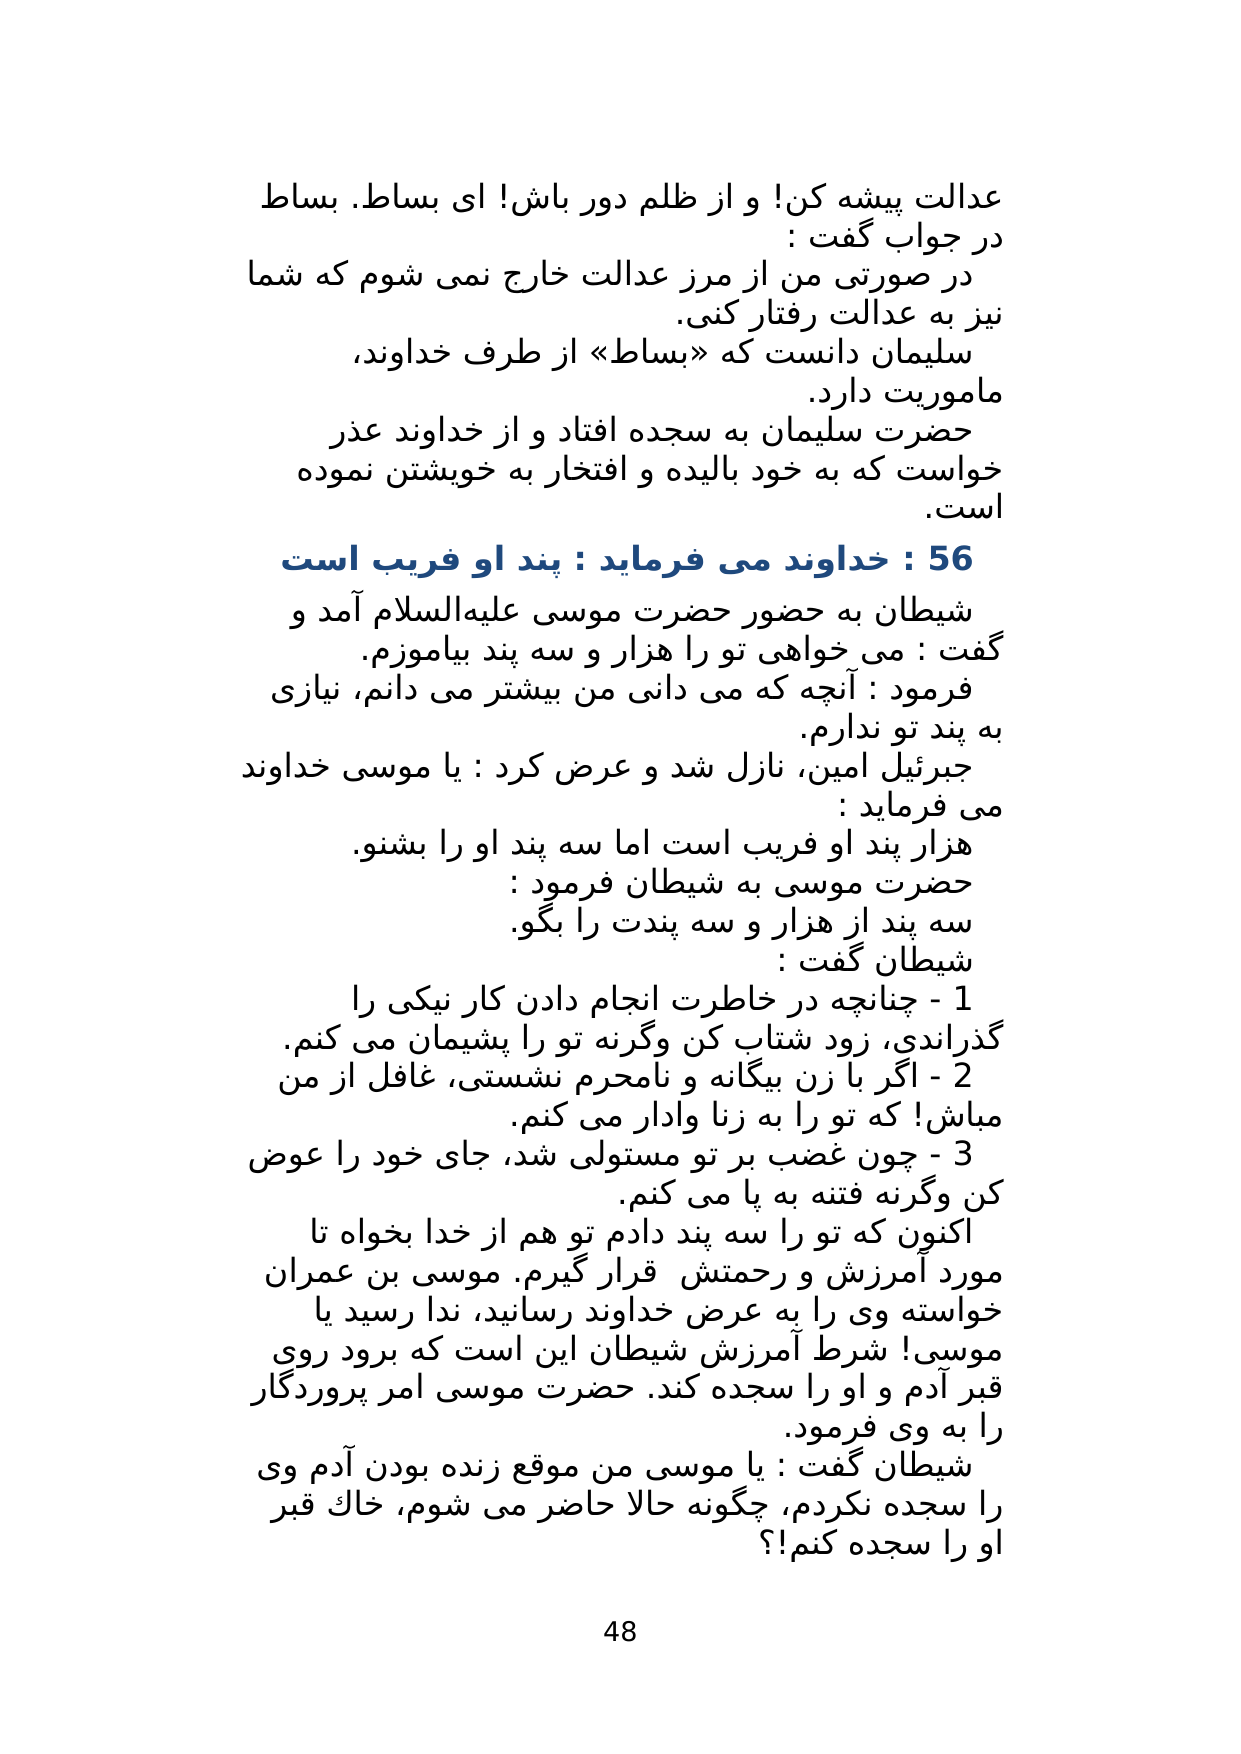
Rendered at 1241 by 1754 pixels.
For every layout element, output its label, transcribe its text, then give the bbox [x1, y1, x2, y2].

text جبرئيل امين، نازل شد و عرض كرد : يا موسى خداوند مى فرمايد : [236, 746, 1004, 824]
text شيطان به حضور حضرت موسى عليه‌السلام آمد و گفت : مى خواهى تو را هزار و سه پند بياموزم. [236, 591, 1004, 668]
text اكنون كه تو را سه پند دادم تو هم از خدا بخواه تا مورد آمرزش و رحمتش ‍ قرار گيرم. موسى بن عمران خواسته وى را به عرض خداوند رسانيد، ندا رسيد يا موسى! شرط آمرزش شيطان اين است كه برود روى قبر آدم و او را سجده كند. حضرت موسى امر پروردگار را به وى فرمود. [236, 1212, 1004, 1446]
subtitle 56 : خداوند مى فرمايد : پند او فريب است [236, 539, 1004, 578]
text حضرت موسى به شيطان فرمود : [236, 863, 1004, 902]
text در صورتى من از مرز عدالت خارج نمى شوم كه شما نيز به عدالت رفتار كنى. [236, 255, 1004, 333]
text هزار پند او فريب است اما سه پند او را بشنو. [236, 824, 1004, 863]
text 3 - چون غضب بر تو مستولى شد، جاى خود را عوض كن وگرنه فتنه به پا مى كنم. [236, 1135, 1004, 1212]
text شيطان گفت : [236, 940, 1004, 979]
text حضرت سليمان به سجده افتاد و از خداوند عذر خواست كه به خود باليده و افتخار به خويشتن نموده است. [236, 410, 1004, 527]
text سليمان دانست كه «بساط» از طرف خداوند، ماموريت دارد. [236, 333, 1004, 410]
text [236, 177, 1004, 255]
text 1 - چنانچه در خاطرت انجام دادن كار نيكى را گذراندى، زود شتاب كن وگرنه تو را پشيمان مى كنم. [236, 979, 1004, 1057]
text شيطان گفت : يا موسى من موقع زنده بودن آدم وى را سجده نكردم، چگونه حالا حاضر مى شوم، خاك قبر او را سجده كنم!؟ [236, 1446, 1004, 1562]
text فرمود : آنچه كه مى دانى من بيشتر مى دانم، نيازى به پند تو ندارم. [236, 668, 1004, 746]
text سه پند از هزار و سه پندت را بگو. [236, 902, 1004, 940]
text 2 - اگر با زن بيگانه و نامحرم نشستى، غافل از من مباش! كه تو را به زنا وادار مى كنم. [236, 1057, 1004, 1135]
